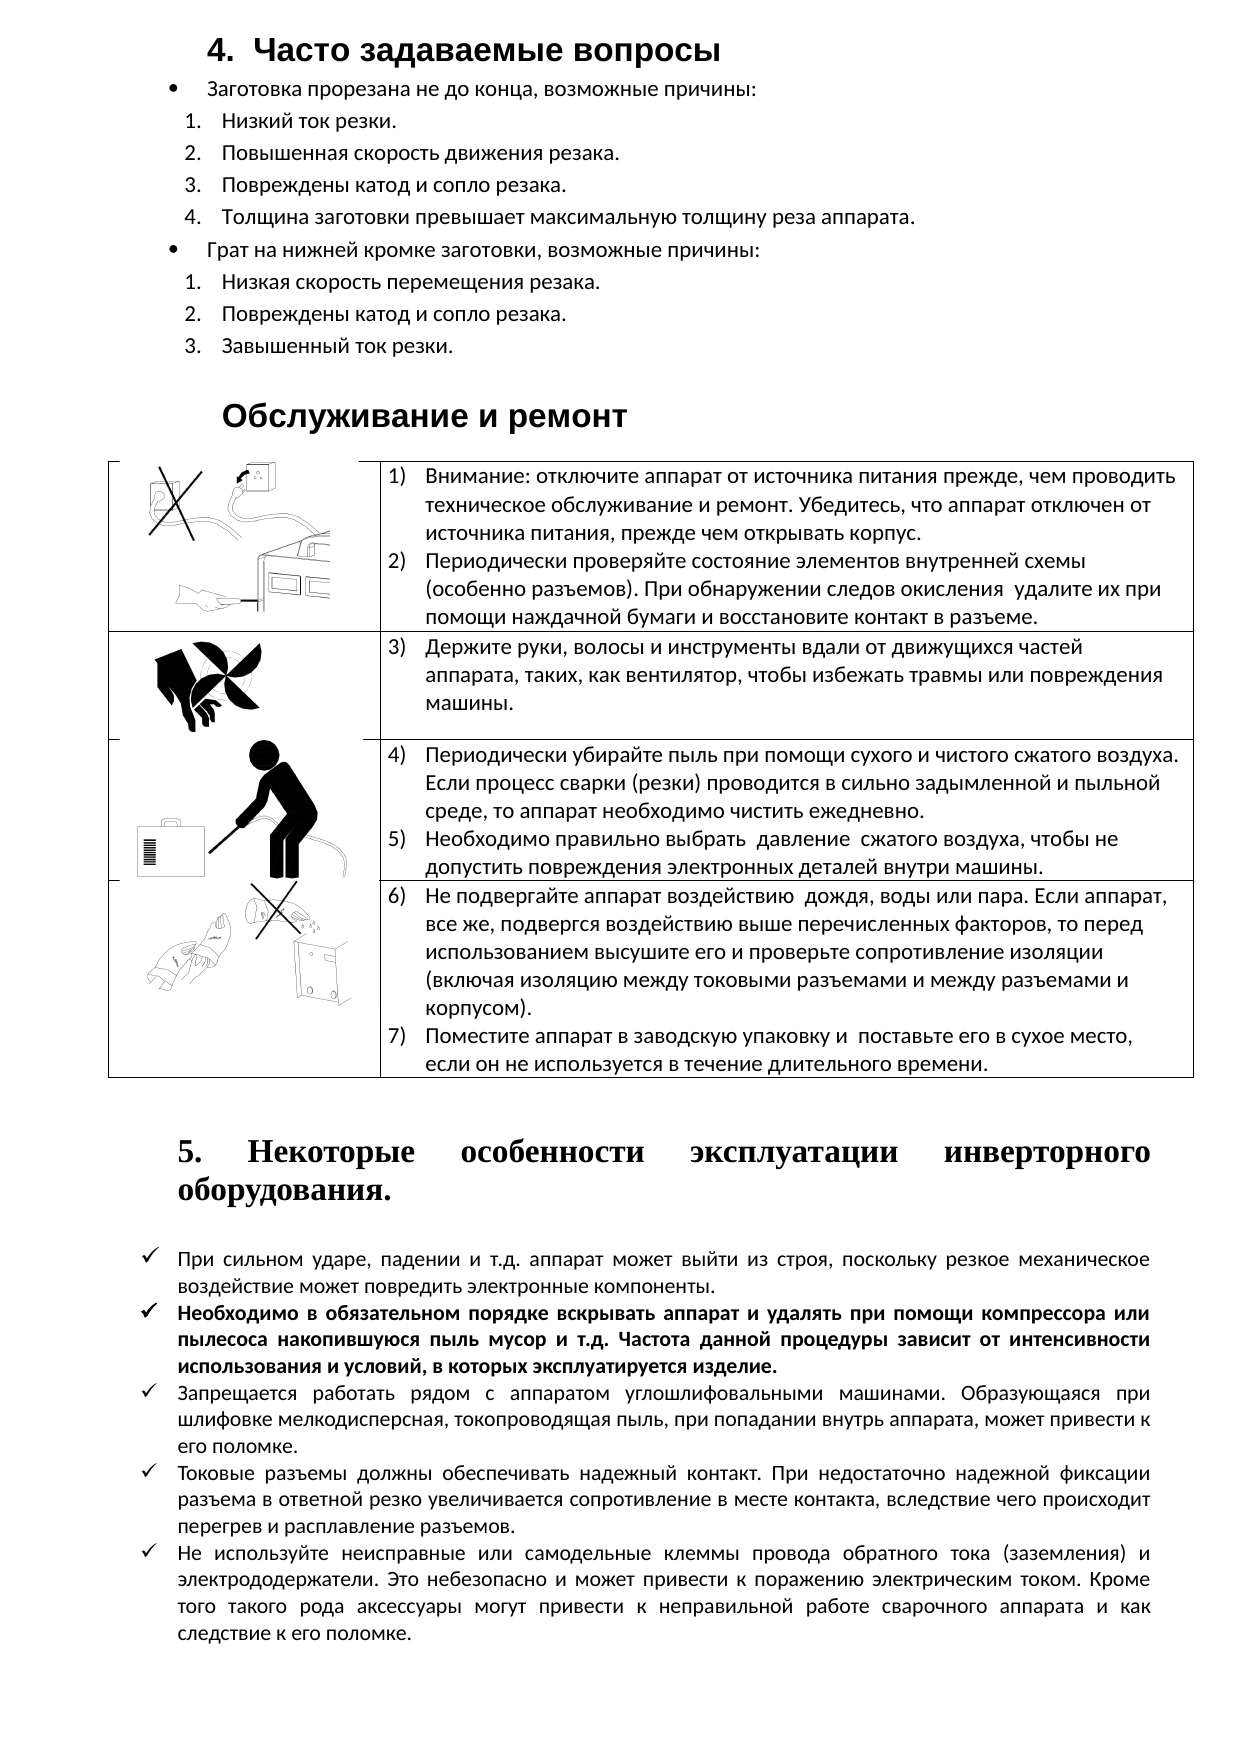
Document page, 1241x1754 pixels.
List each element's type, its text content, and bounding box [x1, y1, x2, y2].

list Необходимо в обязательном порядке вскрывать аппарат и удалять при помощи компрессора или пылесоса накопившуюся пыль мусор и т.д. Частота данной процедуры зависит от интенсивности использования и условий, в которых эксплуатируется изделие. [140, 1299, 1152, 1379]
list Заготовка прорезана не до конца, возможные причины: [169, 74, 1196, 102]
list Грат на нижней кромке заготовки, возможные причины: [169, 235, 1196, 263]
text 5. Некоторые особенности эксплуатации инверторного оборудования. [177, 1131, 1152, 1208]
table_header [109, 462, 380, 631]
list Низкий ток резки. [184, 106, 1196, 134]
table_cell Держите руки, волосы и инструменты вдали от движущихся частей аппарата, таких, как вентилятор, чтобы избежать травмы или повреждения машины. [381, 632, 1193, 739]
table_cell [109, 740, 380, 880]
table_header Внимание: отключите аппарат от источника питания прежде, чем проводить техническое обслуживание и ремонт. Убедитесь, что аппарат отключен от источника питания, прежде чем открывать корпус. Периодически проверяйте состояние элементов внутренней схемы (особенно разъемов). При обнаружении следов окисления удалите их при помощи наждачной бумаги и восстановите контакт в разъеме. [381, 462, 1193, 631]
list Повреждены катод и сопло резака. [184, 299, 1152, 327]
table_cell [109, 632, 380, 739]
list Запрещается работать рядом с аппаратом углошлифовальными машинами. Образующаяся при шлифовке мелкодисперсная, токопроводящая пыль, при попадании внутрь аппарата, может привести к его поломке. [140, 1379, 1152, 1459]
list Толщина заготовки превышает максимальную толщину реза аппарата. [184, 202, 1196, 231]
list При сильном ударе, падении и т.д. аппарат может выйти из строя, поскольку резкое механическое воздействие может повредить электронные компоненты. [140, 1245, 1152, 1299]
list Завышенный ток резки. [184, 331, 1196, 359]
list Повреждены катод и сопло резака. [184, 170, 1196, 198]
table_cell [109, 881, 380, 1077]
list Повышенная скорость движения резака. [184, 138, 1196, 166]
list Не используйте неисправные или самодельные клеммы провода обратного тока (заземления) и электрододержатели. Это небезопасно и может привести к поражению электрическим током. Кроме того такого рода аксессуары могут привести к неправильной работе сварочного аппарата и как следствие к его поломке. [140, 1539, 1152, 1645]
table_cell Периодически убирайте пыль при помощи сухого и чистого сжатого воздуха. Если процесс сварки (резки) проводится в сильно задымленной и пыльной среде, то аппарат необходимо чистить ежедневно. Необходимо правильно выбрать давление сжатого воздуха, чтобы не допустить повреждения электронных деталей внутри машины. [381, 740, 1193, 880]
list 4. Часто задаваемые вопросы [207, 29, 1196, 68]
list Токовые разъемы должны обеспечивать надежный контакт. При недостаточно надежной фиксации разъема в ответной резко увеличивается сопротивление в месте контакта, вследствие чего происходит перегрев и расплавление разъемов. [140, 1459, 1152, 1539]
list Обслуживание и ремонт [222, 396, 1196, 434]
list Низкая скорость перемещения резака. [184, 267, 1196, 295]
table_cell Не подвергайте аппарат воздействию дождя, воды или пара. Если аппарат, все же, подвергся воздействию выше перечисленных факторов, то перед использованием высушите его и проверьте сопротивление изоляции (включая изоляцию между токовыми разъемами и между разъемами и корпусом). Поместите аппарат в заводскую упаковку и поставьте его в сухое место, если он не используется в течение длительного времени. [381, 881, 1193, 1077]
